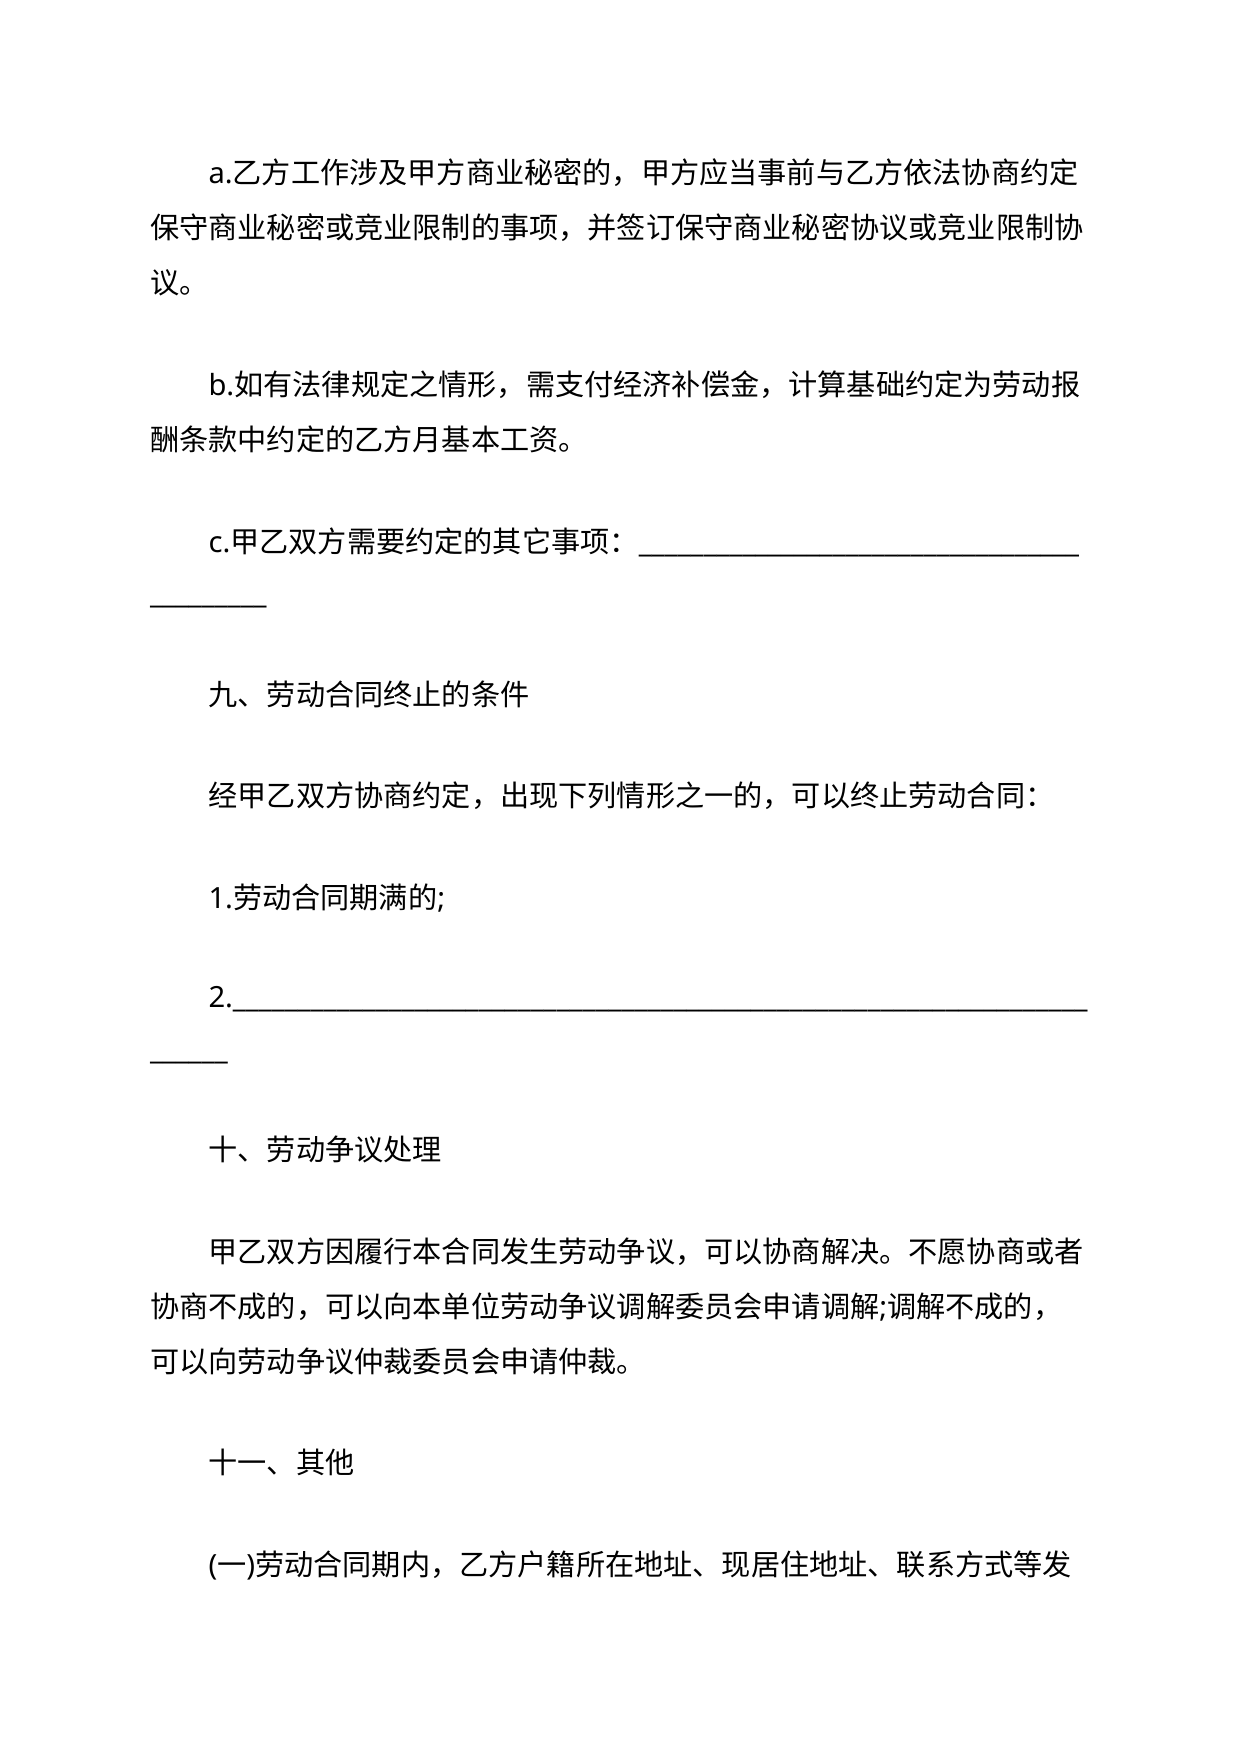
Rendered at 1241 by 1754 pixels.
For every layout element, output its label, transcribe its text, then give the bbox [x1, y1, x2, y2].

text 十、劳动争议处理 [150, 1127, 1090, 1169]
text 1.劳动合同期满的; [150, 875, 1090, 917]
text c.甲乙双方需要约定的其它事项：___________________________________________ [150, 518, 1090, 612]
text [150, 1542, 1090, 1584]
text 2.________________________________________________________________________ [150, 977, 1090, 1068]
text 经甲乙双方协商约定，出现下列情形之一的，可以终止劳动合同： [150, 773, 1090, 815]
text 十一、其他 [150, 1440, 1090, 1482]
text b.如有法律规定之情形，需支付经济补偿金，计算基础约定为劳动报酬条款中约定的乙方月基本工资。 [150, 362, 1090, 459]
text 甲乙双方因履行本合同发生劳动争议，可以协商解决。不愿协商或者协商不成的，可以向本单位劳动争议调解委员会申请调解;调解不成的，可以向劳动争议仲裁委员会申请仲裁。 [150, 1228, 1090, 1381]
text a.乙方工作涉及甲方商业秘密的，甲方应当事前与乙方依法协商约定保守商业秘密或竞业限制的事项，并签订保守商业秘密协议或竞业限制协议。 [150, 150, 1090, 302]
text 九、劳动合同终止的条件 [150, 671, 1090, 713]
